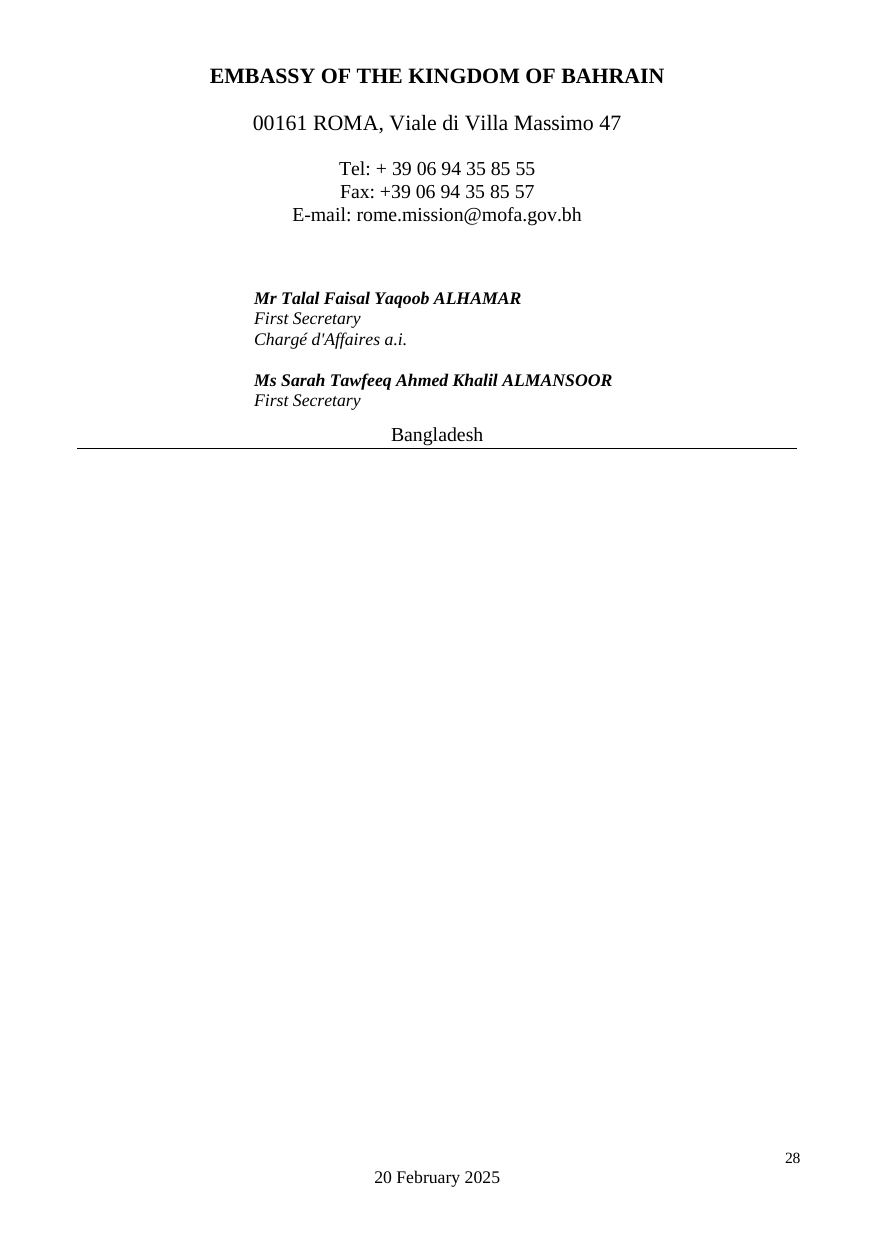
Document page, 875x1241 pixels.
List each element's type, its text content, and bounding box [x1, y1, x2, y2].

text Tel: + 39 06 94 35 85 55 [77, 157, 797, 180]
text Mr Talal Faisal Yaqoob ALHAMAR [254, 288, 797, 308]
text First Secretary [77, 390, 797, 410]
text Fax: +39 06 94 35 85 57 [77, 180, 797, 203]
text Embassy of the Kingdom of Bahrain [77, 63, 797, 88]
text E-mail: rome.mission@mofa.gov.bh [77, 203, 797, 226]
text Bangladesh [77, 423, 797, 448]
text Chargé d'Affaires a.i. [77, 328, 797, 349]
text 00161 ROMA, Viale di Villa Massimo 47 [77, 110, 797, 136]
text First Secretary [77, 308, 797, 328]
text Ms Sarah Tawfeeq Ahmed Khalil ALMANSOOR [254, 369, 797, 390]
